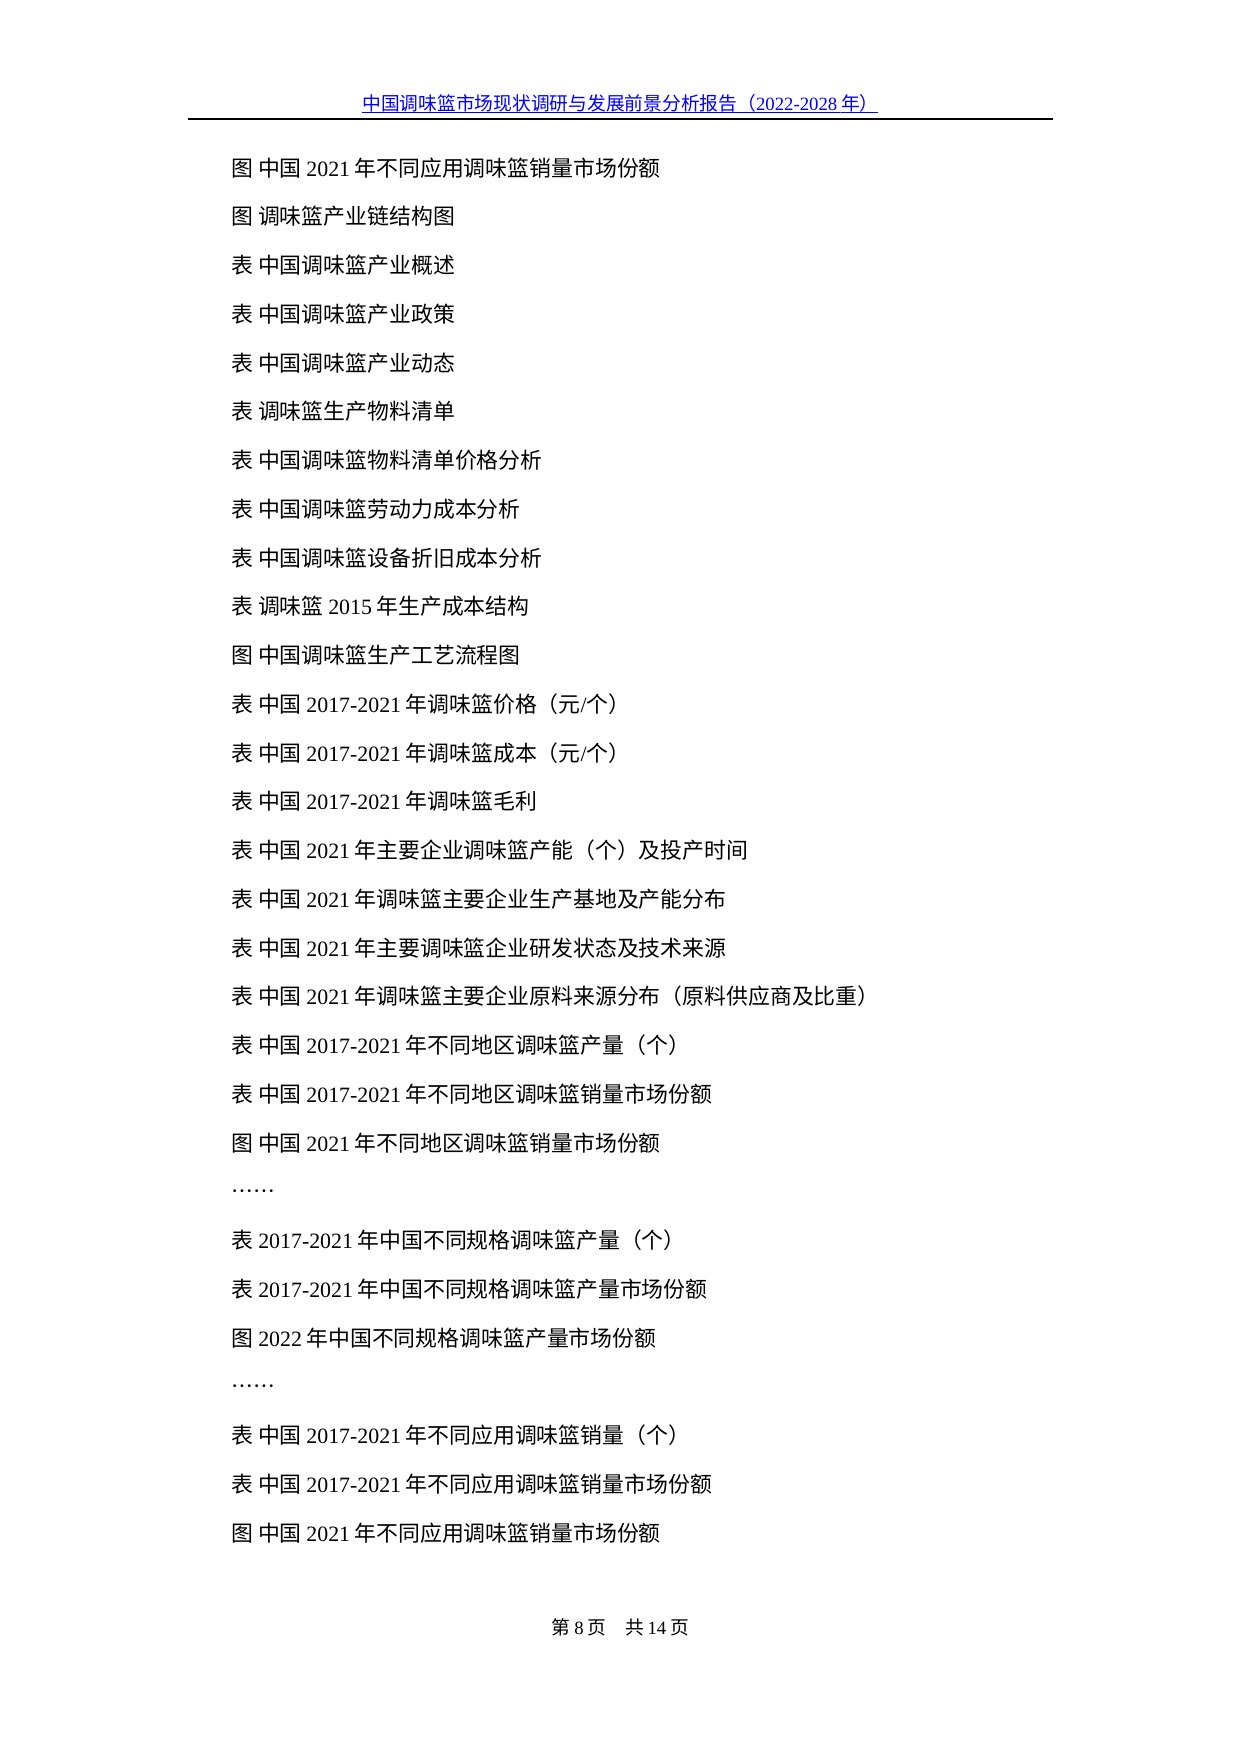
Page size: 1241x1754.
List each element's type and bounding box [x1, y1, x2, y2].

text [187, 150, 1053, 1548]
